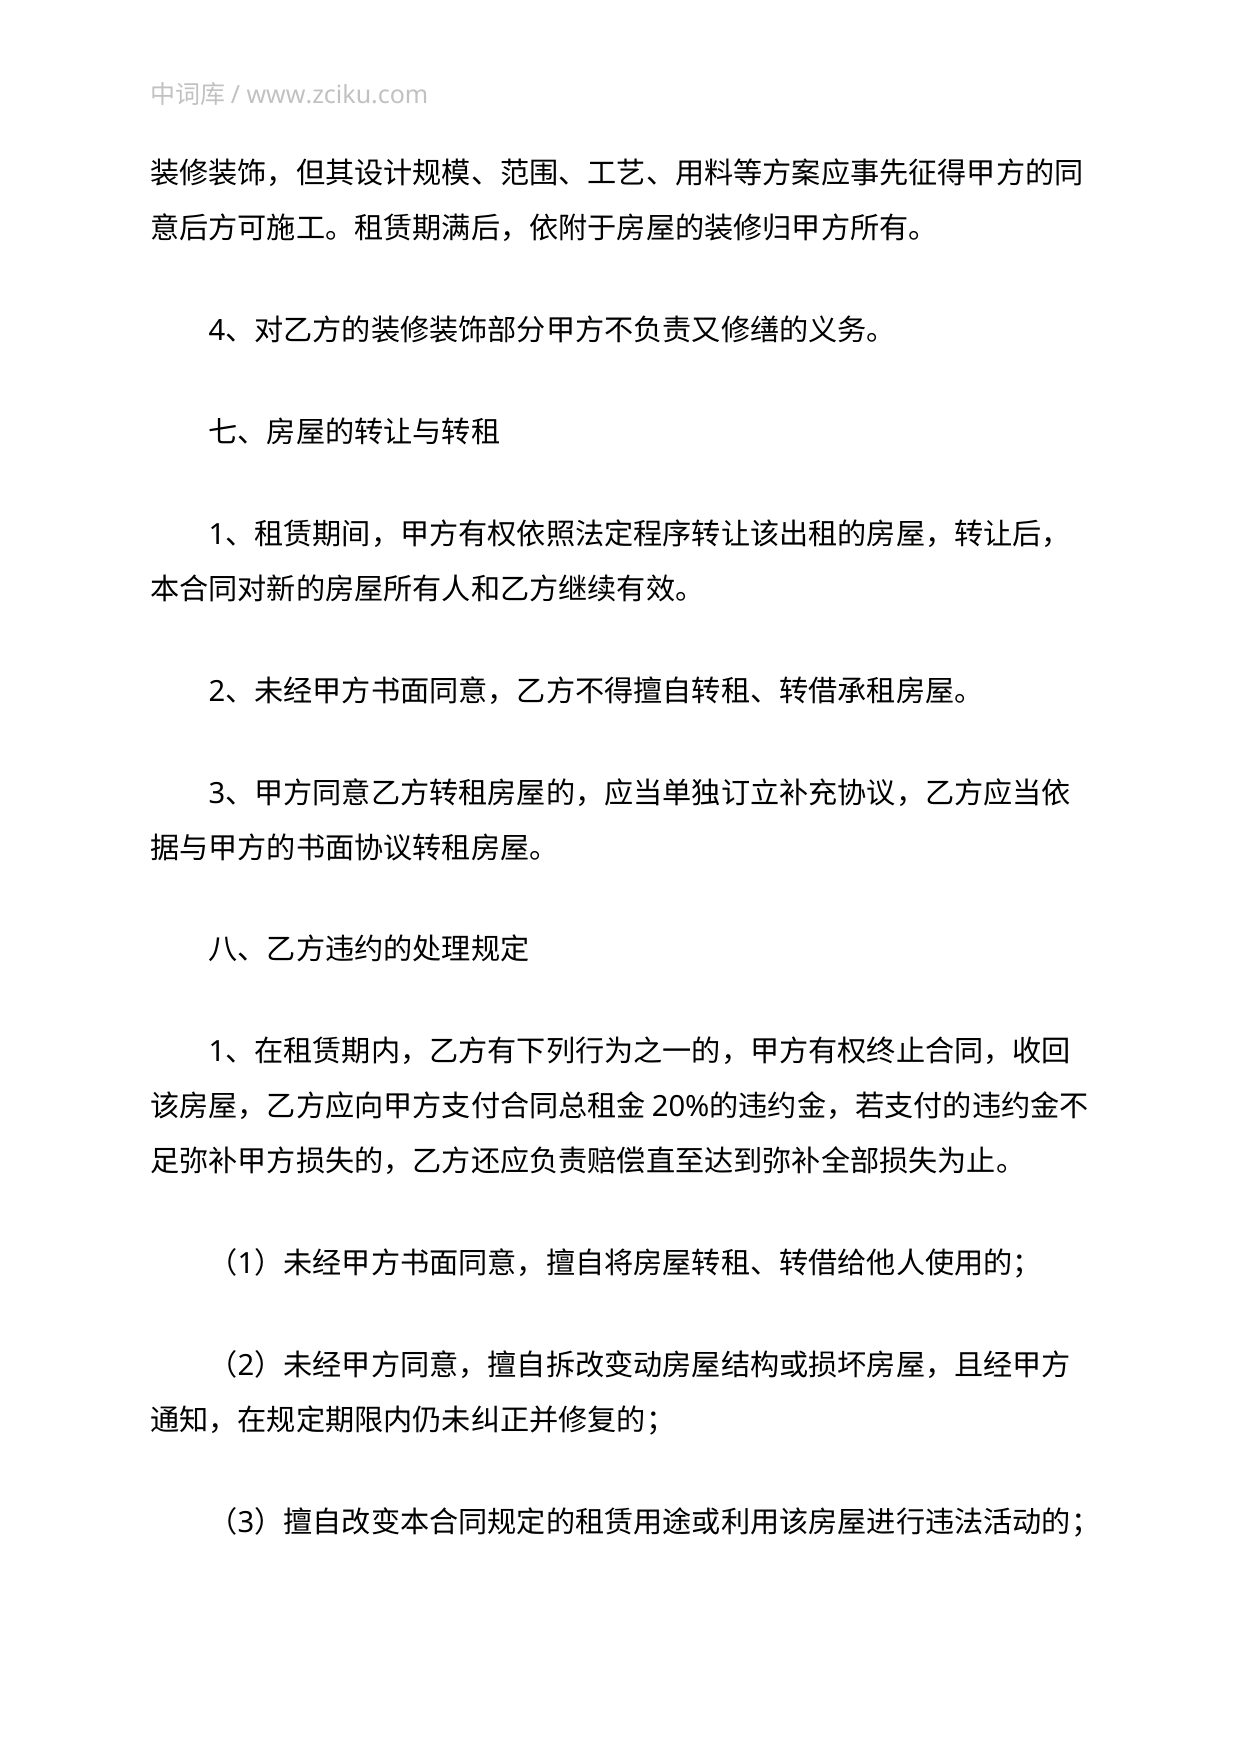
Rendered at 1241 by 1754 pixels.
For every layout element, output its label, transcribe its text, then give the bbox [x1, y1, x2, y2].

text 1、在租赁期内，乙方有下列行为之一的，甲方有权终止合同，收回该房屋，乙方应向甲方支付合同总租金20%的违约金，若支付的违约金不足弥补甲方损失的，乙方还应负责赔偿直至达到弥补全部损失为止。 [150, 1028, 1090, 1180]
text （2）未经甲方同意，擅自拆改变动房屋结构或损坏房屋，且经甲方通知，在规定期限内仍未纠正并修复的； [150, 1341, 1090, 1439]
text 1、租赁期间，甲方有权依照法定程序转让该出租的房屋，转让后，本合同对新的房屋所有人和乙方继续有效。 [150, 510, 1090, 608]
text （1）未经甲方书面同意，擅自将房屋转租、转借给他人使用的； [150, 1239, 1090, 1282]
text 2、未经甲方书面同意，乙方不得擅自转租、转借承租房屋。 [150, 667, 1090, 709]
text 八、乙方违约的处理规定 [150, 926, 1090, 968]
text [150, 150, 1090, 247]
text （3）擅自改变本合同规定的租赁用途或利用该房屋进行违法活动的； [150, 1498, 1090, 1541]
text 4、对乙方的装修装饰部分甲方不负责又修缮的义务。 [150, 307, 1090, 349]
text 3、甲方同意乙方转租房屋的，应当单独订立补充协议，乙方应当依据与甲方的书面协议转租房屋。 [150, 769, 1090, 866]
text 七、房屋的转让与转租 [150, 409, 1090, 451]
